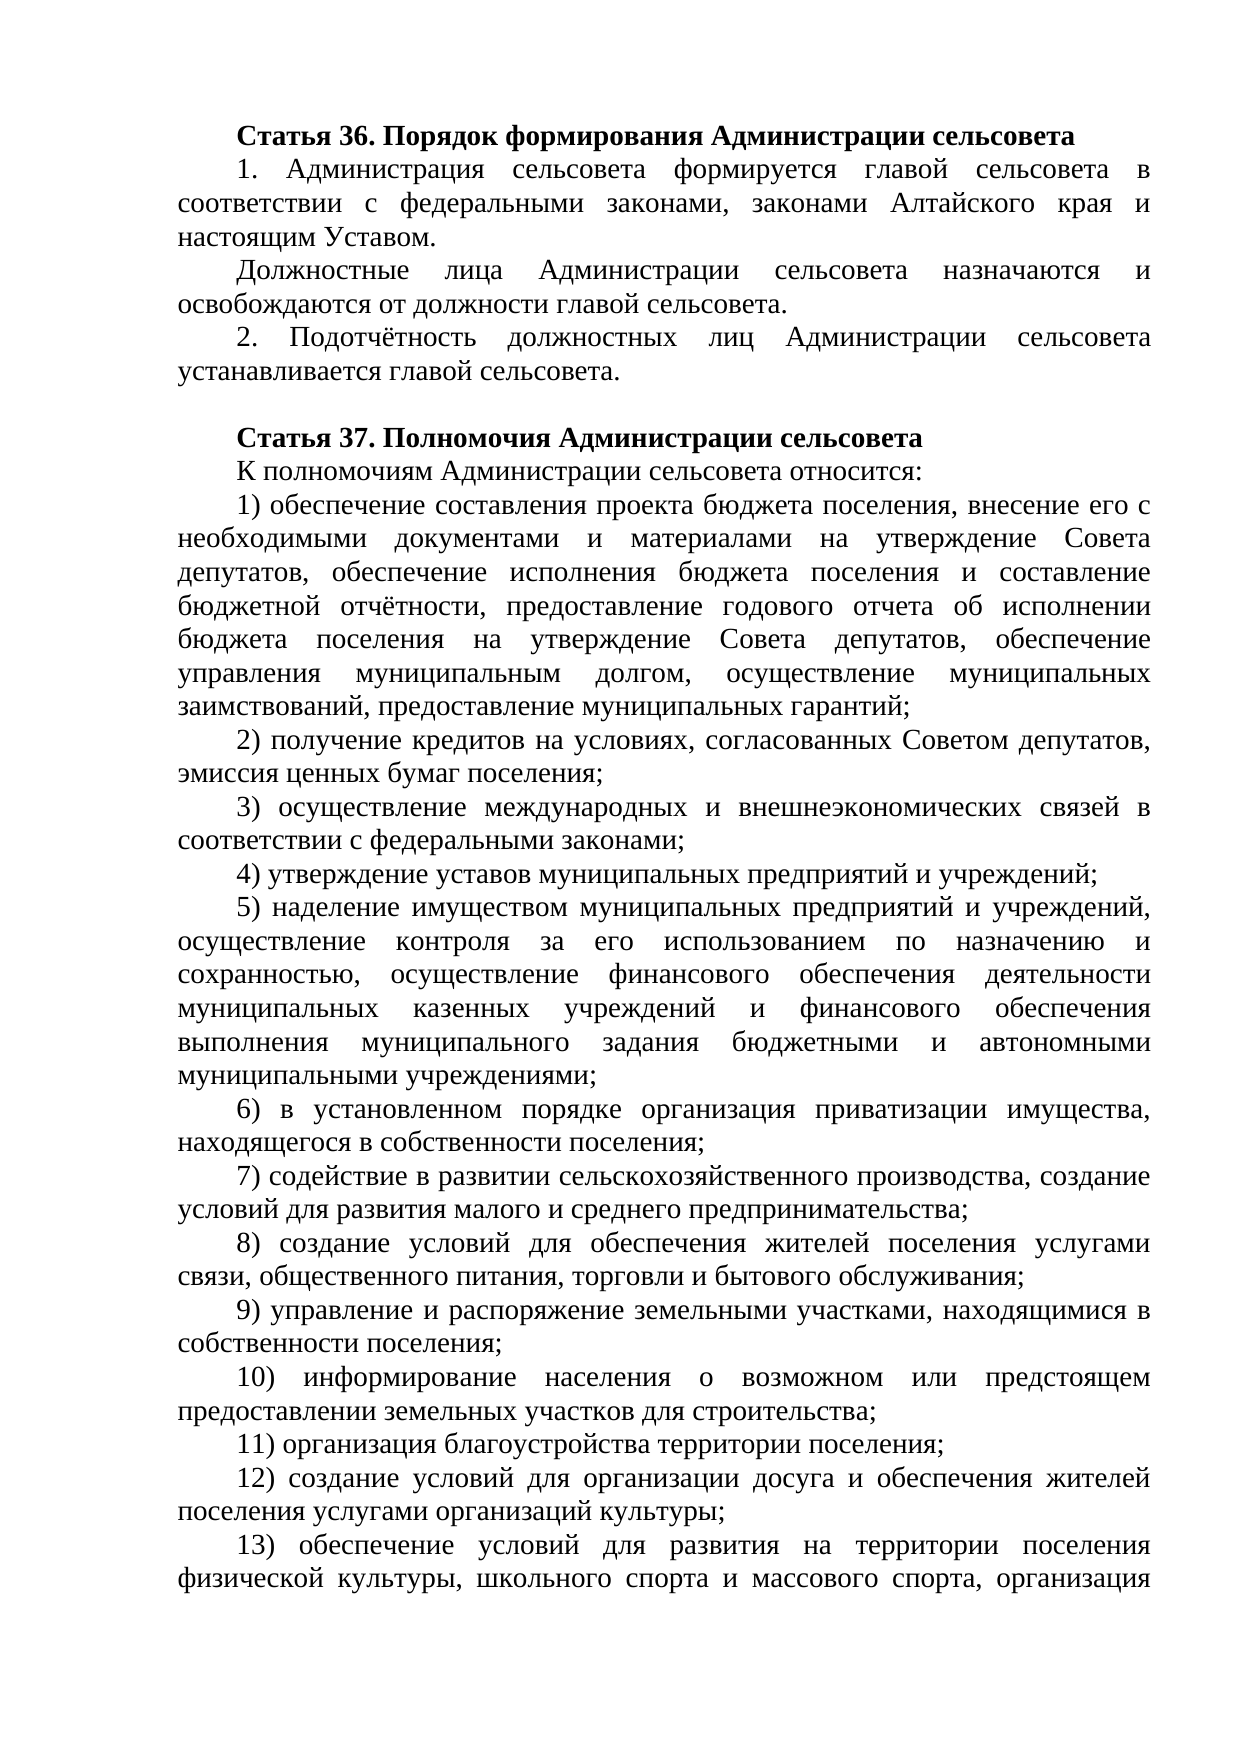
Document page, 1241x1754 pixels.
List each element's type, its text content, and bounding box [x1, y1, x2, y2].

text 12) создание условий для организации досуга и обеспечения жителей поселения услугами организаций культуры; [177, 1460, 1152, 1527]
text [177, 1527, 1152, 1594]
text 10) информирование населения о возможном или предстоящем предоставлении земельных участков для строительства; [177, 1359, 1152, 1426]
text 7) содействие в развитии сельскохозяйственного производства, создание условий для развития малого и среднего предпринимательства; [177, 1158, 1152, 1225]
text 6) в установленном порядке организация приватизации имущества, находящегося в собственности поселения; [177, 1091, 1152, 1158]
text 4) утверждение уставов муниципальных предприятий и учреждений; [177, 856, 1152, 889]
text 2. Подотчётность должностных лиц Администрации сельсовета устанавливается главой сельсовета. [177, 319, 1152, 386]
text Статья 36. Порядок формирования Администрации сельсовета [177, 118, 1152, 152]
text 3) осуществление международных и внешнеэкономических связей в соответствии с федеральными законами; [177, 789, 1152, 856]
text К полномочиям Администрации сельсовета относится: [177, 453, 1152, 487]
text 5) наделение имуществом муниципальных предприятий и учреждений, осуществление контроля за его использованием по назначению и сохранностью, осуществление финансового обеспечения деятельности муниципальных казенных учреждений и финансового обеспечения выполнения муниципального задания бюджетными и автономными муниципальными учреждениями; [177, 889, 1152, 1091]
text 9) управление и распоряжение земельными участками, находящимися в собственности поселения; [177, 1292, 1152, 1359]
text 1. Администрация сельсовета формируется главой сельсовета в соответствии с федеральными законами, законами Алтайского края и настоящим Уставом. [177, 152, 1152, 252]
text 8) создание условий для обеспечения жителей поселения услугами связи, общественного питания, торговли и бытового обслуживания; [177, 1225, 1152, 1292]
text Статья 37. Полномочия Администрации сельсовета [177, 420, 1152, 453]
text 1) обеспечение составления проекта бюджета поселения, внесение его с необходимыми документами и материалами на утверждение Совета депутатов, обеспечение исполнения бюджета поселения и составление бюджетной отчётности, предоставление годового отчета об исполнении бюджета поселения на утверждение Совета депутатов, обеспечение управления муниципальным долгом, осуществление муниципальных заимствований, предоставление муниципальных гарантий; [177, 487, 1152, 722]
text Должностные лица Администрации сельсовета назначаются и освобождаются от должности главой сельсовета. [177, 252, 1152, 319]
text 2) получение кредитов на условиях, согласованных Советом депутатов, эмиссия ценных бумаг поселения; [177, 722, 1152, 789]
text 11) организация благоустройства территории поселения; [177, 1426, 1152, 1460]
